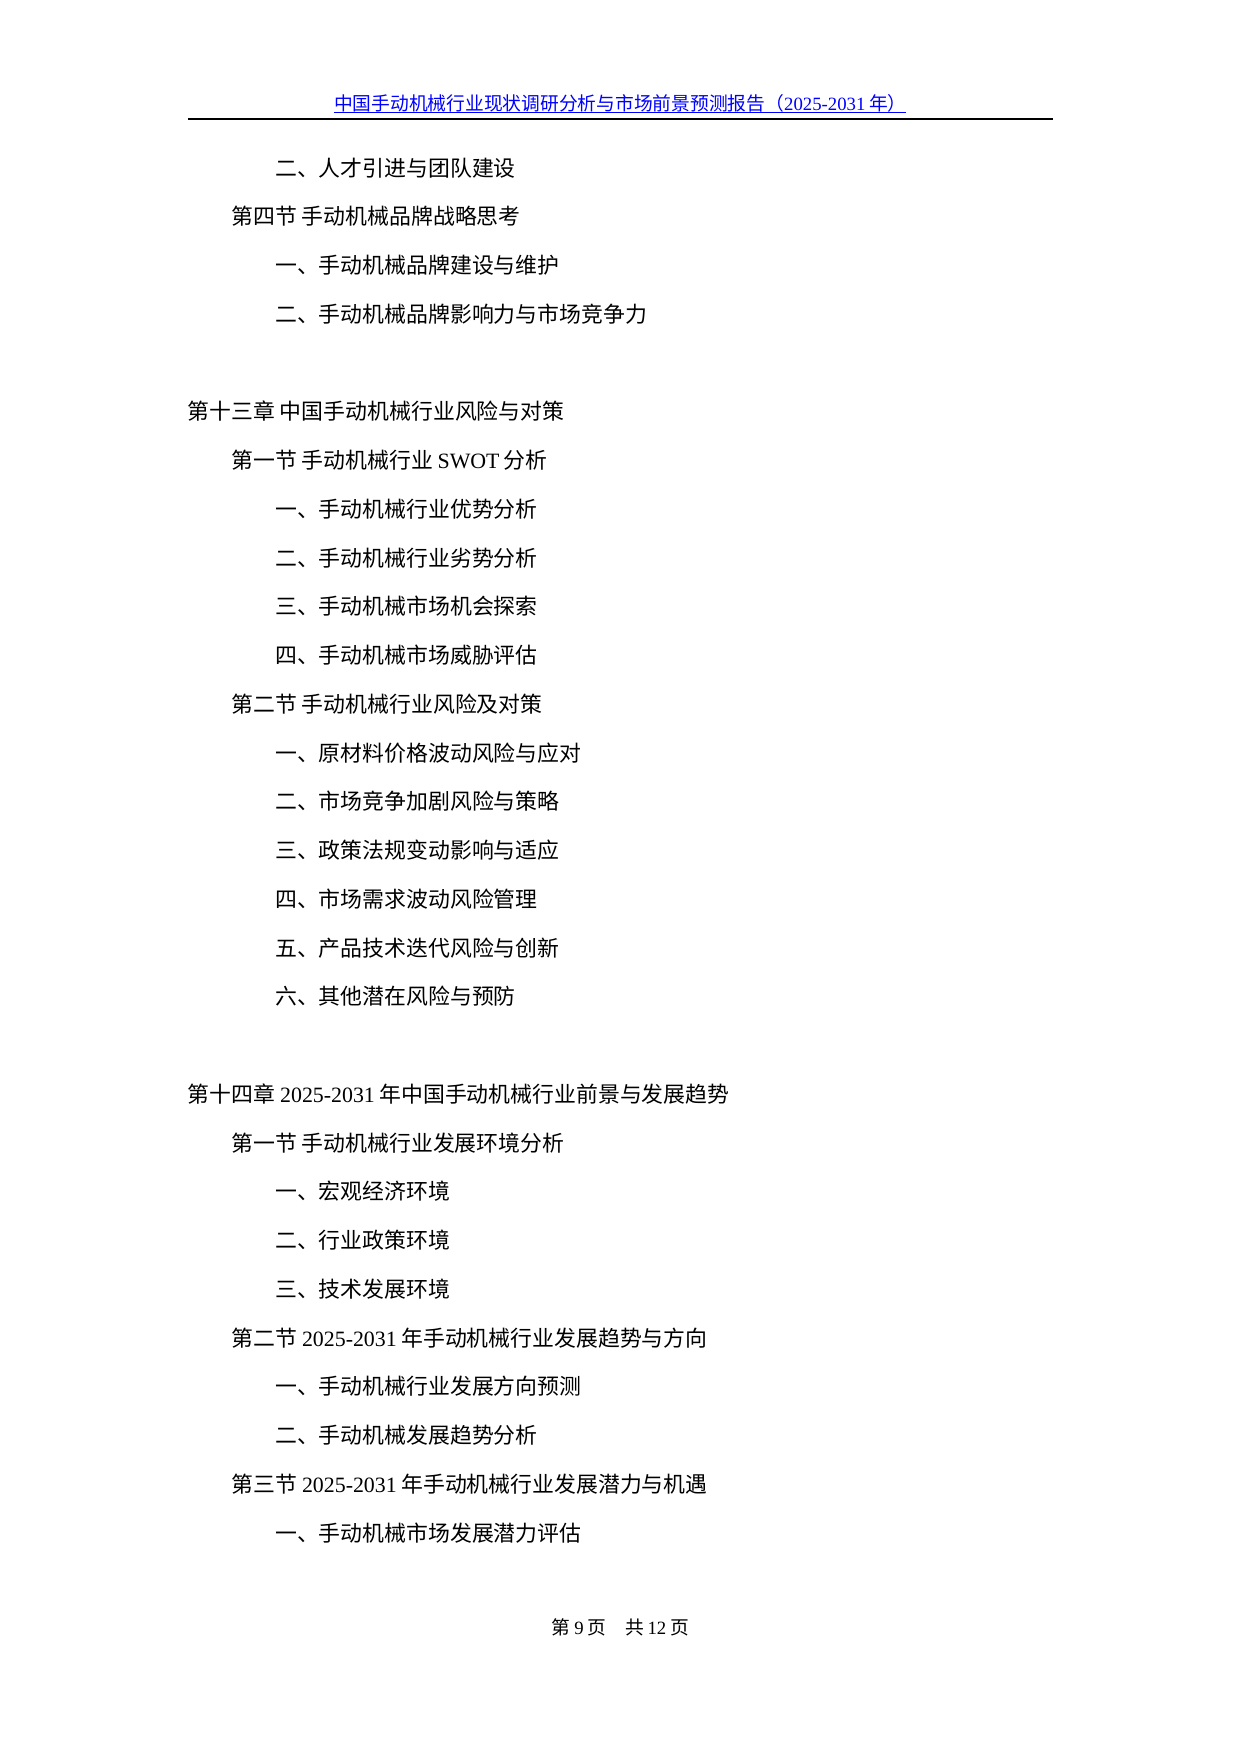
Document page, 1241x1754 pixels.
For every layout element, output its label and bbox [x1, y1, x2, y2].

text [187, 150, 1053, 1548]
